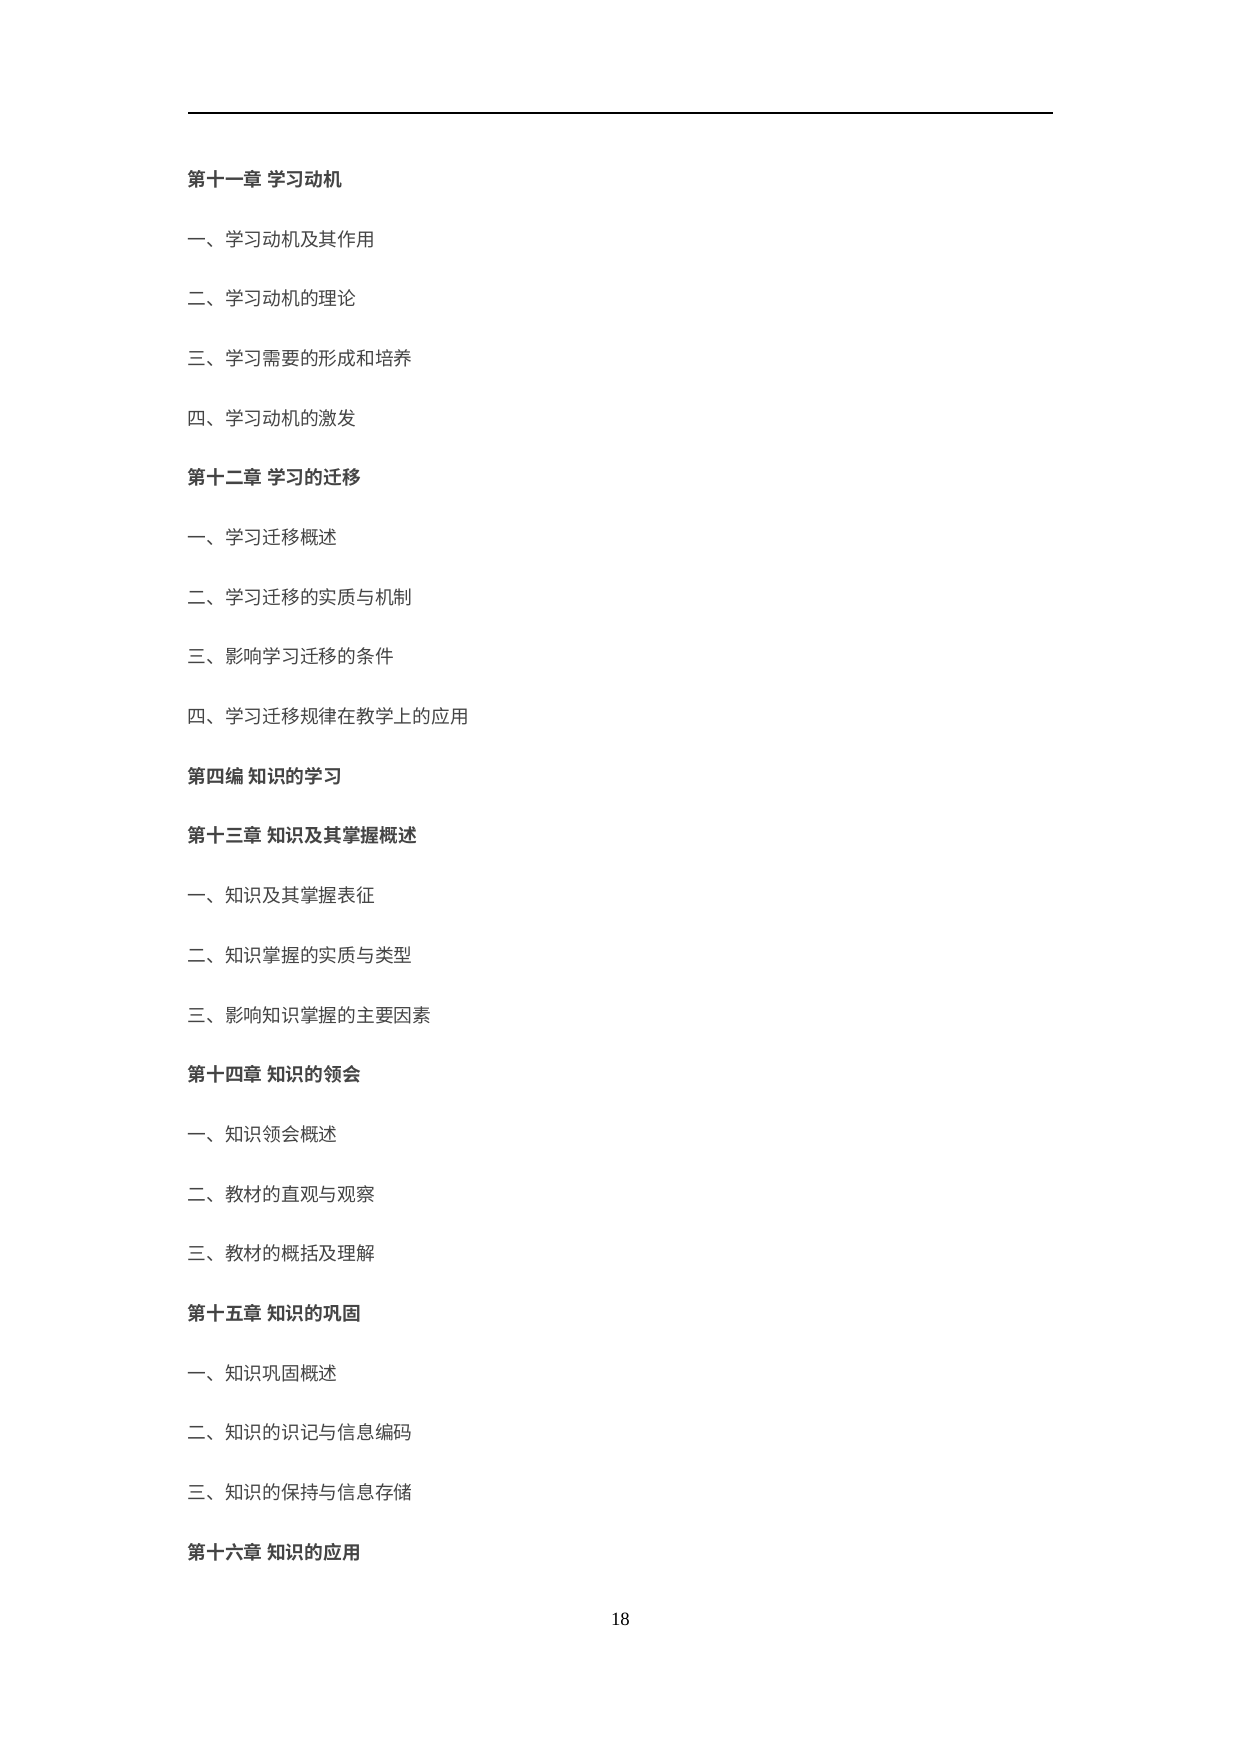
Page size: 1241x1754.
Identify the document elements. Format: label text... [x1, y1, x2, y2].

text 四、学习迁移规律在教学上的应用 [187, 699, 1053, 732]
text 三、影响学习迁移的条件 [187, 639, 1053, 672]
text 一、知识及其掌握表征 [187, 878, 1053, 911]
text 一、知识领会概述 [187, 1117, 1053, 1149]
text 一、学习迁移概述 [187, 520, 1053, 553]
text 二、知识掌握的实质与类型 [187, 938, 1053, 970]
text 第十六章 知识的应用 [187, 1535, 1053, 1567]
text 二、学习迁移的实质与机制 [187, 580, 1053, 612]
text 三、学习需要的形成和培养 [187, 341, 1053, 373]
text 第十五章 知识的巩固 [187, 1296, 1053, 1328]
text 二、知识的识记与信息编码 [187, 1415, 1053, 1448]
text 一、知识巩固概述 [187, 1356, 1053, 1388]
text 三、影响知识掌握的主要因素 [187, 998, 1053, 1030]
text 第四编 知识的学习 [187, 759, 1053, 791]
text 二、教材的直观与观察 [187, 1177, 1053, 1209]
text 三、知识的保持与信息存储 [187, 1475, 1053, 1508]
text 第十三章 知识及其掌握概述 [187, 818, 1053, 851]
text 四、学习动机的激发 [187, 401, 1053, 433]
text 第十四章 知识的领会 [187, 1057, 1053, 1090]
text 三、教材的概括及理解 [187, 1236, 1053, 1269]
text 一、学习动机及其作用 [187, 222, 1053, 254]
text 第十二章 学习的迁移 [187, 460, 1053, 493]
text 二、学习动机的理论 [187, 281, 1053, 314]
text 第十一章 学习动机 [187, 162, 1053, 194]
